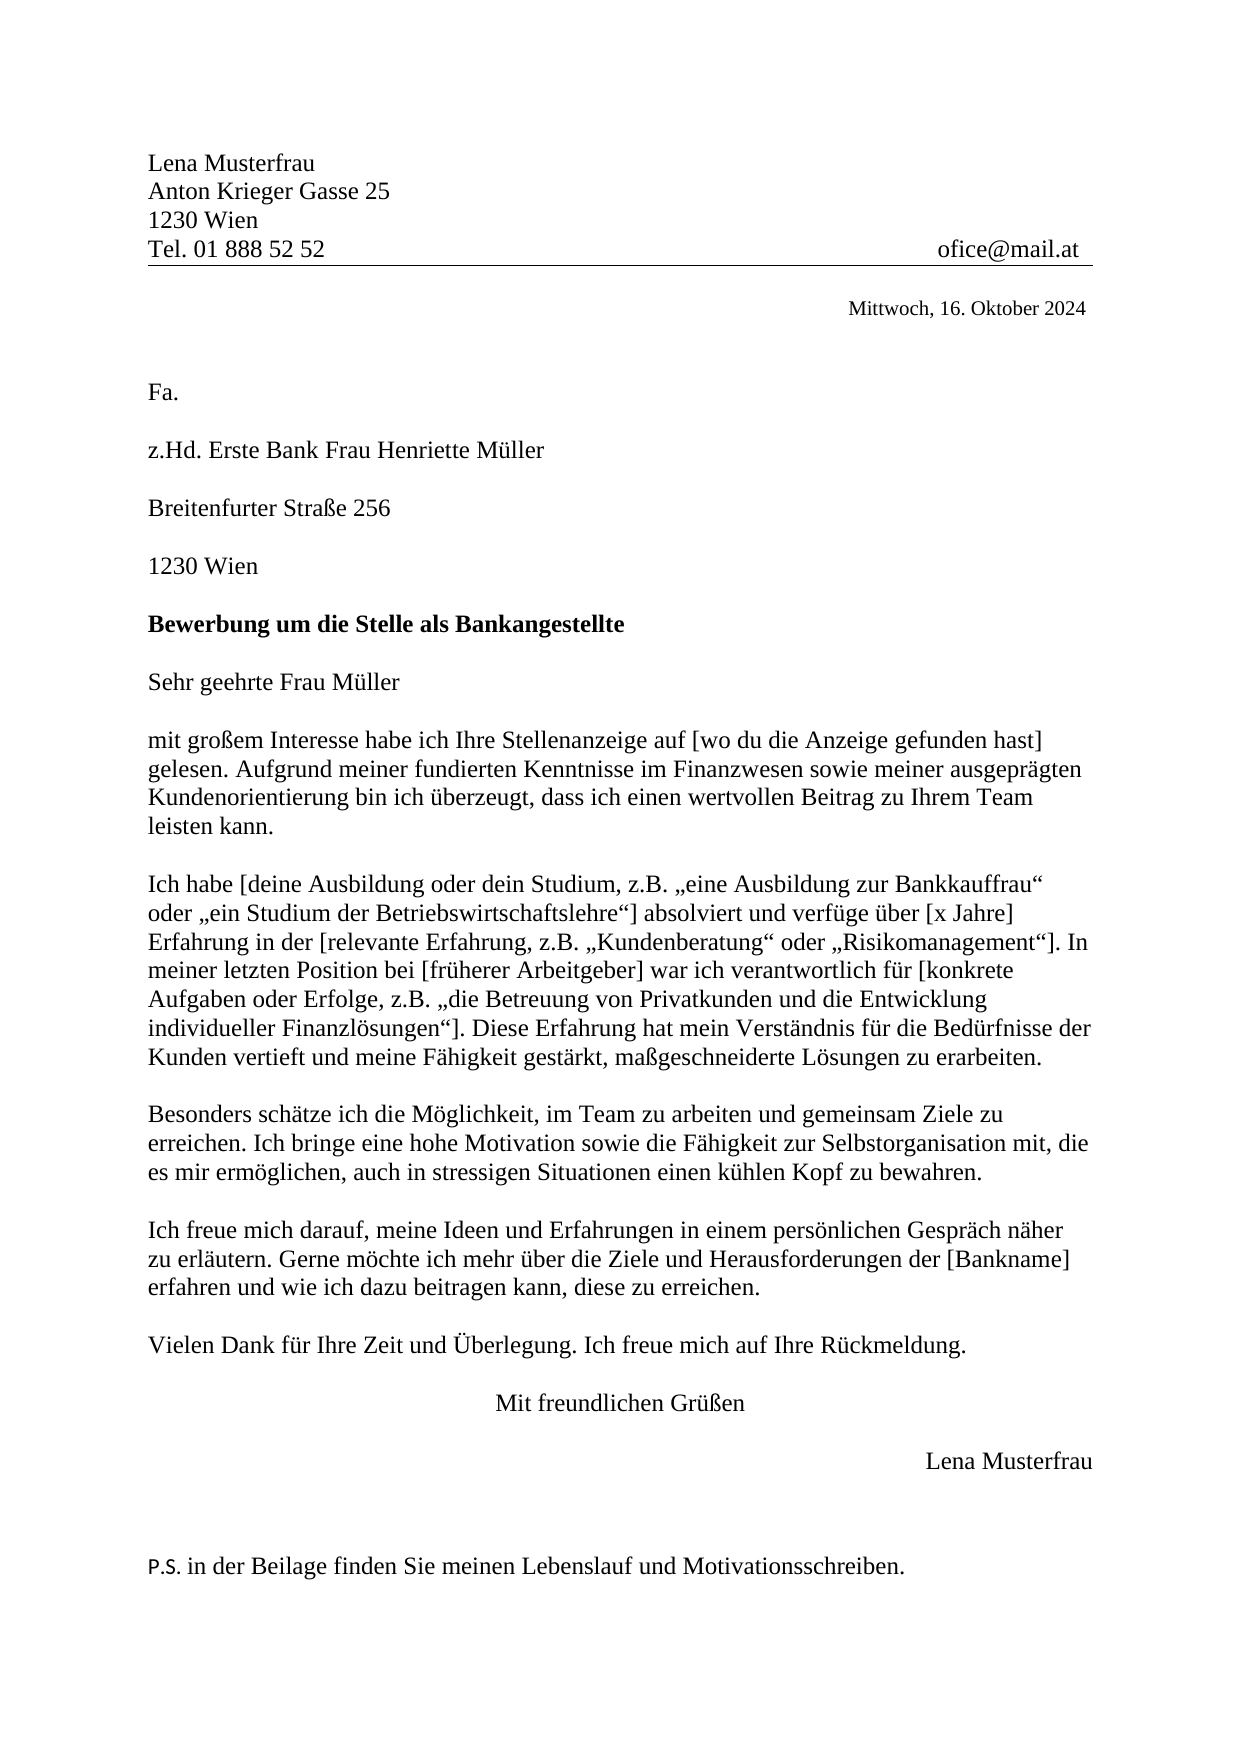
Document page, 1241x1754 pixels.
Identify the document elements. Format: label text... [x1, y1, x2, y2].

text Anton Krieger Gasse 25 [148, 176, 1093, 205]
text Breitenfurter Straße 256 [148, 493, 1093, 522]
text Mit freundlichen Grüßen [148, 1388, 1093, 1417]
text Bewerbung um die Stelle als Bankangestellte [148, 609, 1093, 638]
text Mittwoch, 16. Oktober 2024 [148, 295, 1093, 319]
text 1230 Wien [148, 205, 1093, 234]
text Fa. [148, 377, 1093, 406]
text Lena Musterfrau [148, 148, 1093, 176]
text P.S. in der Beilage finden Sie meinen Lebenslauf und Motivationsschreiben. [148, 1551, 1093, 1580]
text Ich freue mich darauf, meine Ideen und Erfahrungen in einem persönlichen Gespräch näher zu erläutern. Gerne möchte ich mehr über die Ziele und Herausforderungen der [Bankname] erfahren und wie ich dazu beitragen kann, diese zu erreichen. [148, 1215, 1093, 1301]
text mit großem Interesse habe ich Ihre Stellenanzeige auf [wo du die Anzeige gefunden hast] gelesen. Aufgrund meiner fundierten Kenntnisse im Finanzwesen sowie meiner ausgeprägten Kundenorientierung bin ich überzeugt, dass ich einen wertvollen Beitrag zu Ihrem Team leisten kann. [148, 725, 1093, 840]
text Sehr geehrte Frau Müller [148, 667, 1093, 696]
text Tel. 01 888 52 52 ofice@mail.at [148, 234, 1093, 265]
text Vielen Dank für Ihre Zeit und Überlegung. Ich freue mich auf Ihre Rückmeldung. [148, 1330, 1093, 1359]
text 1230 Wien [148, 551, 1093, 580]
text Besonders schätze ich die Möglichkeit, im Team zu arbeiten und gemeinsam Ziele zu erreichen. Ich bringe eine hohe Motivation sowie die Fähigkeit zur Selbstorganisation mit, die es mir ermöglichen, auch in stressigen Situationen einen kühlen Kopf zu bewahren. [148, 1099, 1093, 1186]
text z.Hd. Erste Bank Frau Henriette Müller [148, 435, 1093, 464]
text Ich habe [deine Ausbildung oder dein Studium, z.B. „eine Ausbildung zur Bankkauffrau“ oder „ein Studium der Betriebswirtschaftslehre“] absolviert und verfüge über [x Jahre] Erfahrung in der [relevante Erfahrung, z.B. „Kundenberatung“ oder „Risikomanagement“]. In meiner letzten Position bei [früherer Arbeitgeber] war ich verantwortlich für [konkrete Aufgaben oder Erfolge, z.B. „die Betreuung von Privatkunden und die Entwicklung individueller Finanzlösungen“]. Diese Erfahrung hat mein Verständnis für die Bedürfnisse der Kunden vertieft und meine Fähigkeit gestärkt, maßgeschneiderte Lösungen zu erarbeiten. [148, 869, 1093, 1070]
text Lena Musterfrau [148, 1446, 1093, 1475]
